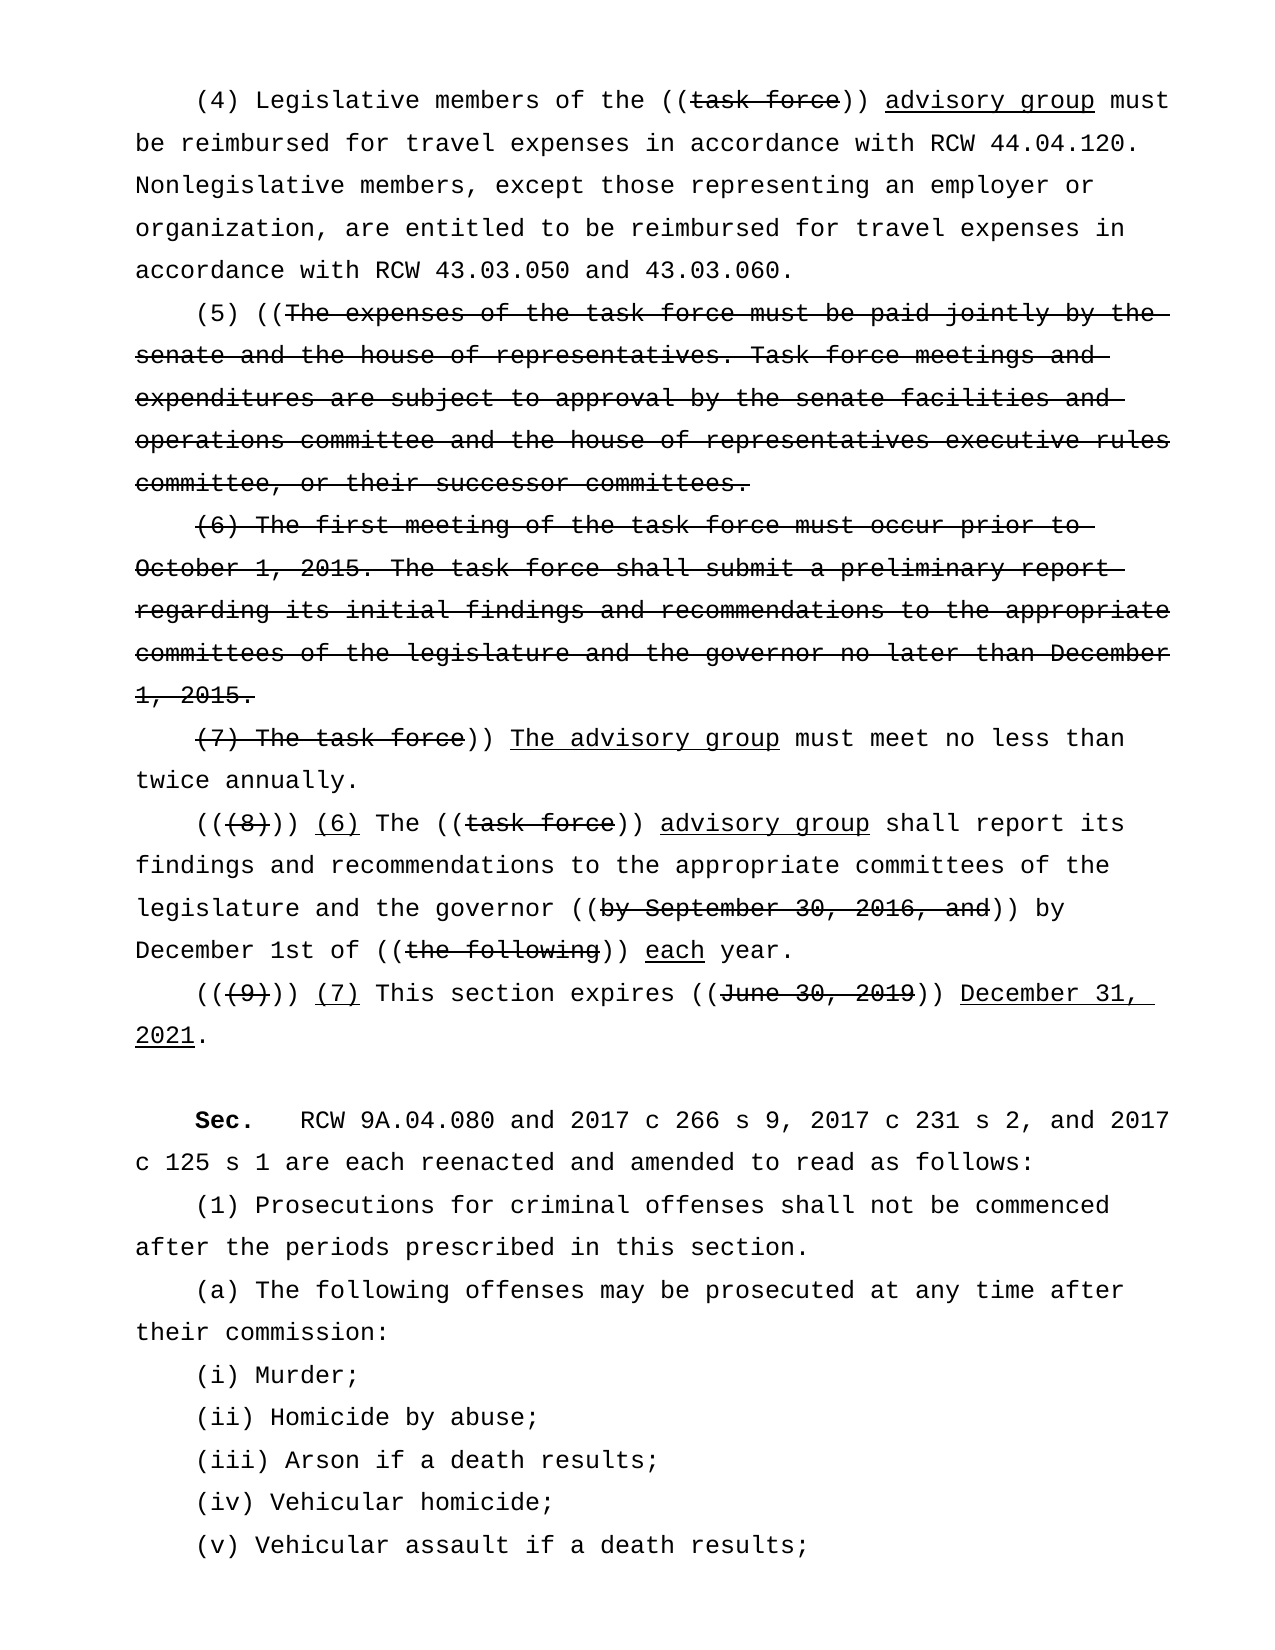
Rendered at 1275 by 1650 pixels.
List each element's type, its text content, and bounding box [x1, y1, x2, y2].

text (7) The task force)) The advisory group must meet no less than twice annually. [135, 712, 1170, 797]
text (5) ((The expenses of the task force must be paid jointly by the senate and the house of representatives. Task force meetings and expenditures are subject to approval by the senate facilities and operations committee and the house of representatives executive rules committee, or their successor committees. [135, 443, 1170, 500]
text (6) The first meeting of the task force must occur prior to October 1, 2015. The task force shall submit a preliminary report regarding its initial findings and recommendations to the appropriate committees of the legislature and the governor no later than December 1, 2015. [135, 656, 1170, 712]
text (iv) Vehicular homicide; [135, 1477, 1170, 1519]
text (a) The following offenses may be prosecuted at any time after their commission: [135, 1264, 1170, 1349]
text Sec. RCW 9A.04.080 and 2017 c 266 s 9, 2017 c 231 s 2, and 2017 c 125 s 1 are each reenacted and amended to read as follows: [135, 1094, 1170, 1179]
text (v) Vehicular assault if a death results; [135, 1519, 1170, 1562]
text (6) The first meeting of the task force must occur prior to October 1, 2015. The task force shall submit a preliminary report regarding its initial findings and recommendations to the appropriate committees of the legislature and the governor no later than December 1, 2015. [135, 613, 1170, 654]
text (1) Prosecutions for criminal offenses shall not be commenced after the periods prescribed in this section. [135, 1179, 1170, 1264]
text (ii) Homicide by abuse; [135, 1392, 1170, 1434]
text (i) Murder; [135, 1349, 1170, 1392]
text (((8))) (6) The ((task force)) advisory group shall report its findings and recommendations to the appropriate committees of the legislature and the governor ((by September 30, 2016, and)) by December 1st of ((the following)) each year. [135, 797, 1170, 967]
text (5) ((The expenses of the task force must be paid jointly by the senate and the house of representatives. Task force meetings and expenditures are subject to approval by the senate facilities and operations committee and the house of representatives executive rules committee, or their successor committees. [135, 287, 1170, 441]
text (iii) Arson if a death results; [135, 1434, 1170, 1477]
text (((9))) (7) This section expires ((June 30, 2019)) December 31, 2021. [135, 967, 1170, 1052]
text (6) The first meeting of the task force must occur prior to October 1, 2015. The task force shall submit a preliminary report regarding its initial findings and recommendations to the appropriate committees of the legislature and the governor no later than December 1, 2015. [135, 500, 1170, 611]
text (4) Legislative members of the ((task force)) advisory group must be reimbursed for travel expenses in accordance with RCW 44.04.120. Nonlegislative members, except those representing an employer or organization, are entitled to be reimbursed for travel expenses in accordance with RCW 43.03.050 and 43.03.060. [135, 75, 1170, 287]
